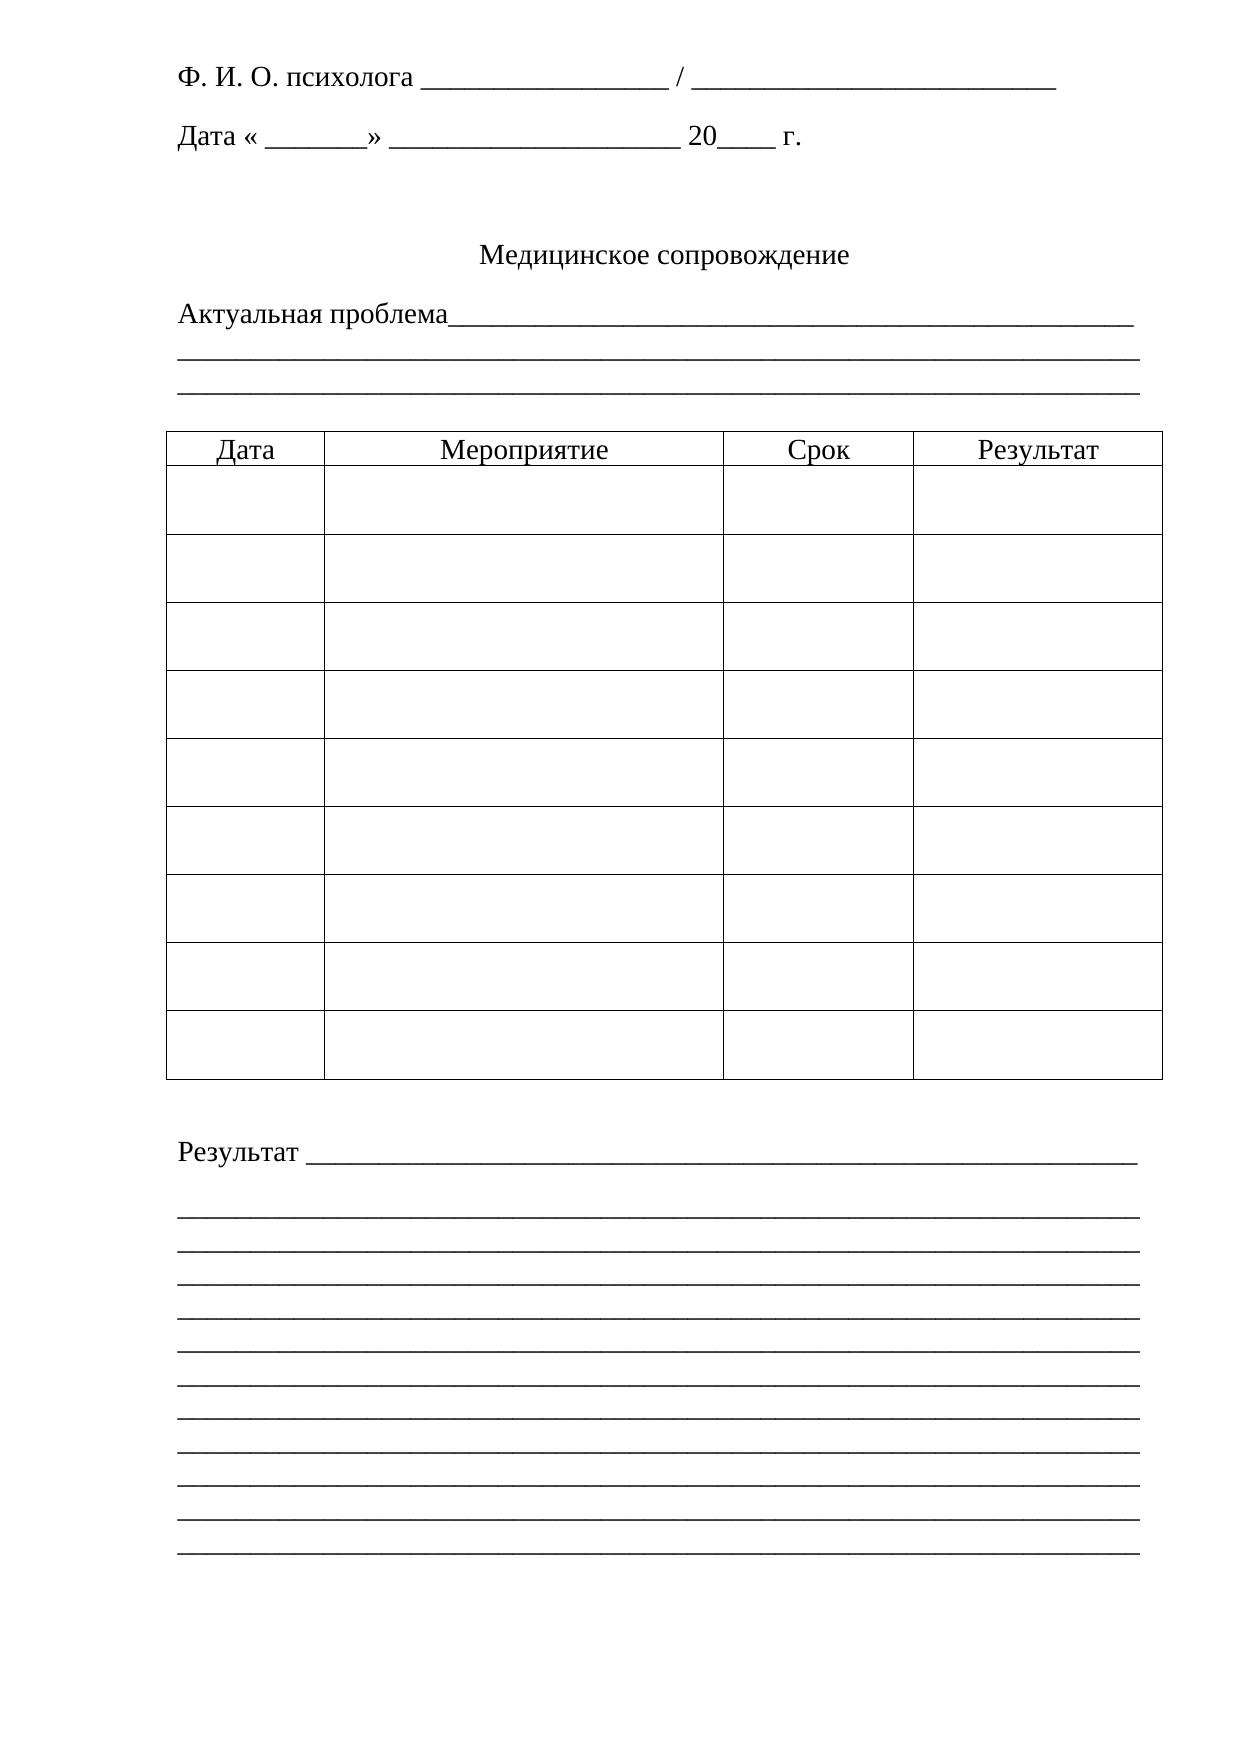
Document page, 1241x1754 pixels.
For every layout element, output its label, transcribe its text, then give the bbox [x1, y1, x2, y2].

table_cell [724, 466, 913, 533]
table_cell [724, 875, 913, 942]
table_header Результат [914, 432, 1162, 465]
table_cell [914, 1011, 1162, 1078]
table_cell [325, 739, 723, 806]
table_cell [914, 807, 1162, 874]
text ______________________________________________________________________________________________________________________________________________________________________________________________________________________________________________________________________________________________________________________________________________________________________________________________________________________________________________________________________________________________________________________________________________________________________________________________________________________________________________________________________________________________________________________________________________________ [177, 1188, 1152, 1557]
table_header Мероприятие [325, 432, 723, 465]
text Актуальная проблема_______________________________________________ [177, 297, 1152, 330]
text Дата « _______» ____________________ 20____ г. [177, 118, 1152, 152]
table_cell [914, 943, 1162, 1010]
table_cell [167, 466, 324, 533]
table_cell [724, 943, 913, 1010]
table_cell [167, 671, 324, 738]
table_cell [325, 1011, 723, 1078]
table_header Срок [724, 432, 913, 465]
table_cell [167, 739, 324, 806]
text __________________________________________________________________ [177, 364, 1152, 397]
table_cell [914, 671, 1162, 738]
table_header Дата [167, 432, 324, 465]
text Медицинское сопровождение [177, 237, 1152, 271]
table_cell [914, 603, 1162, 670]
table_cell [914, 466, 1162, 533]
text __________________________________________________________________ [177, 330, 1152, 364]
table_cell [724, 1011, 913, 1078]
table_cell [325, 807, 723, 874]
table_cell [167, 1011, 324, 1078]
table_cell [914, 875, 1162, 942]
table_cell [724, 603, 913, 670]
table_cell [325, 466, 723, 533]
table_cell [724, 739, 913, 806]
table_cell [724, 535, 913, 602]
table_cell [167, 535, 324, 602]
table_cell [724, 671, 913, 738]
table_cell [325, 943, 723, 1010]
table_cell [325, 603, 723, 670]
table_cell [914, 739, 1162, 806]
text Результат _________________________________________________________ [177, 1134, 1152, 1167]
table_cell [724, 807, 913, 874]
table_cell [167, 875, 324, 942]
table_cell [325, 671, 723, 738]
table_cell [914, 535, 1162, 602]
table_cell [325, 535, 723, 602]
table_cell [167, 603, 324, 670]
table_cell [167, 943, 324, 1010]
table_cell [167, 807, 324, 874]
table_cell [325, 875, 723, 942]
text Ф. И. О. психолога _________________ / _________________________ [177, 59, 1152, 93]
